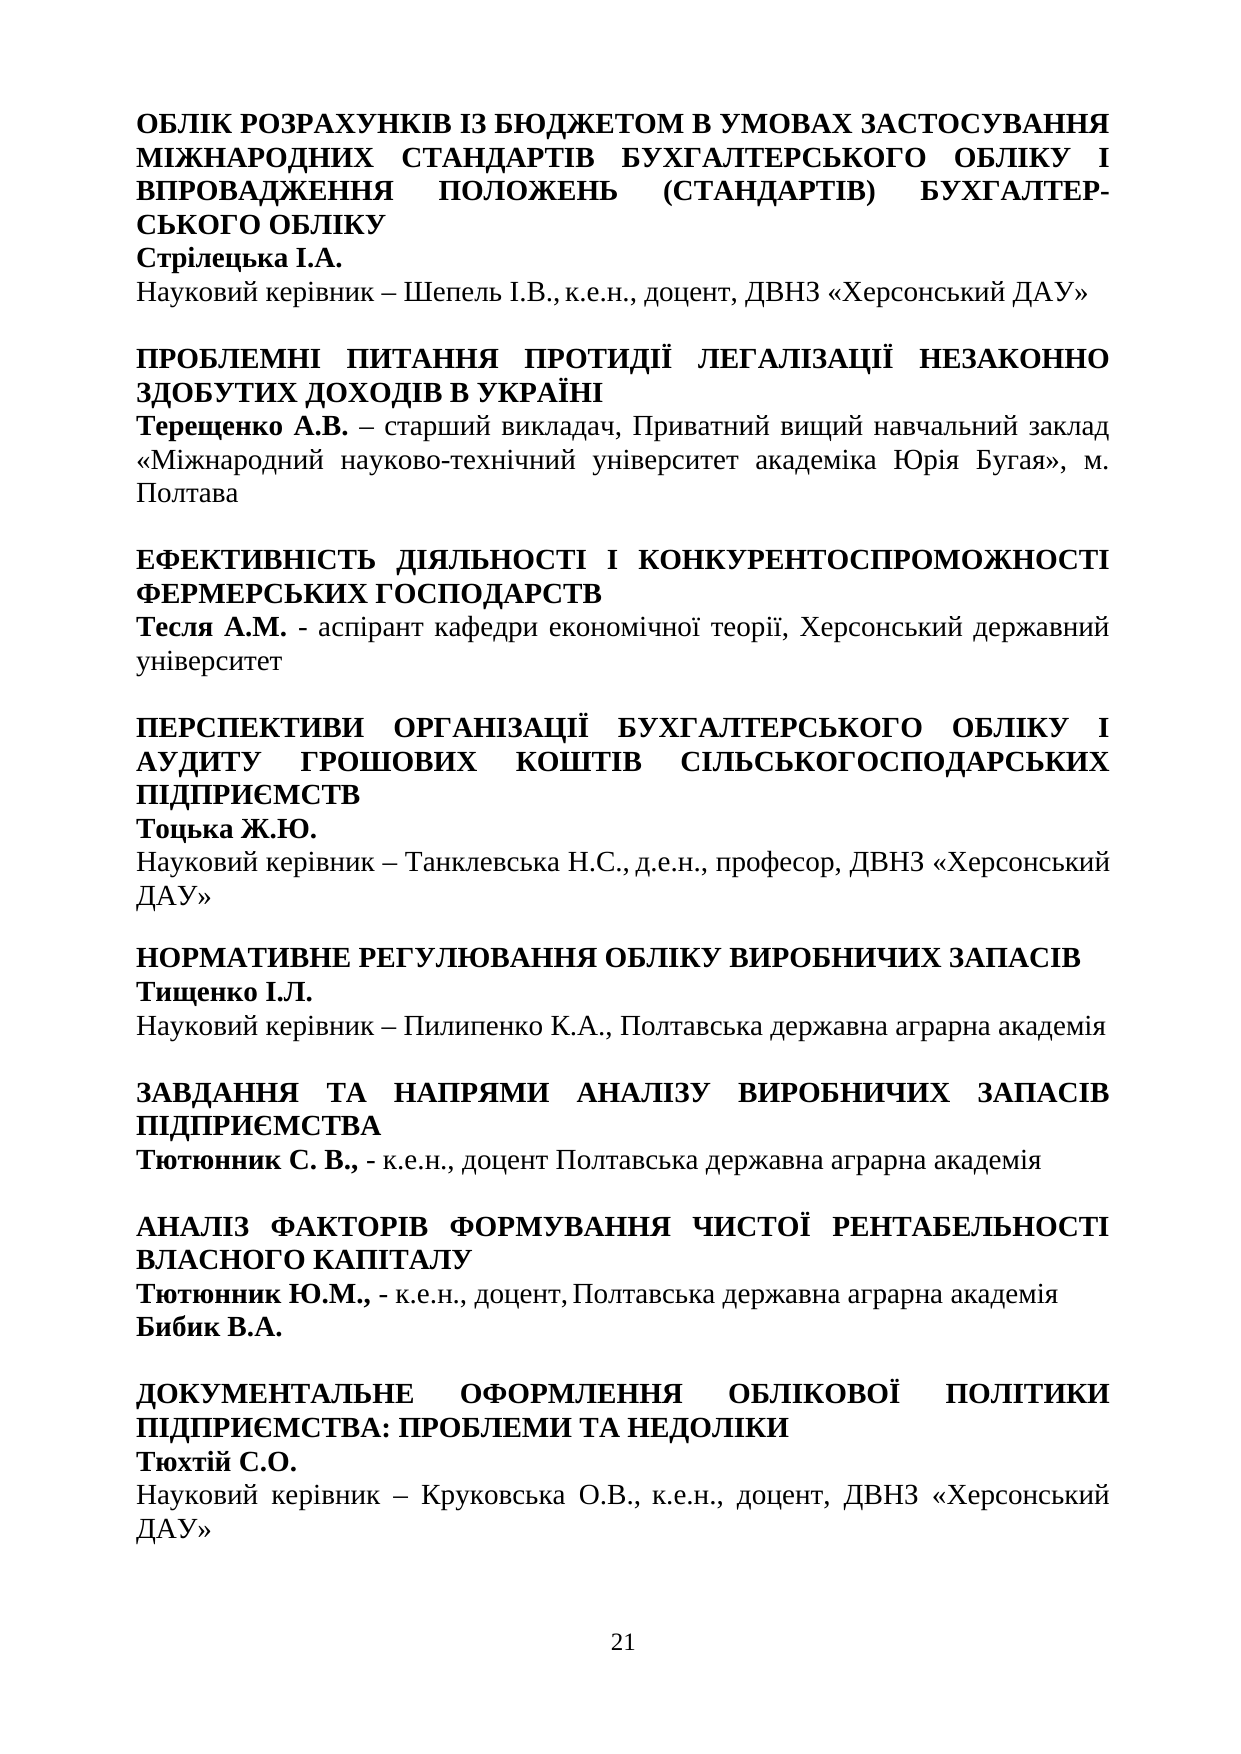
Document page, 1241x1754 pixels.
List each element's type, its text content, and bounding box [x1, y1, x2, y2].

text ЕФЕКТИВНІСТЬ ДІЯЛЬНОСТІ І КОНКУРЕНТОСПРОМОЖНОСТІ ФЕРМЕРСЬКИХ ГОСПОДАРСТВ [136, 542, 1110, 609]
text Бибик В.А. [136, 1309, 1110, 1343]
text Науковий керівник – Пилипенко К.А., Полтавська державна аграрна академія [136, 1008, 1110, 1041]
text Науковий керівник – Круковська О.В., к.е.н., доцент, ДВНЗ «Херсонський ДАУ» [136, 1477, 1110, 1544]
text Тютюнник С. В., - к.е.н., доцент Полтавська державна аграрна академія [136, 1142, 1110, 1175]
text Тесля А.М. - аспірант кафедри економічної теорії, Херсонський державний університет [136, 609, 1110, 677]
text АНАЛІЗ ФАКТОРІВ ФОРМУВАННЯ ЧИСТОЇ РЕНТАБЕЛЬНОСТІ ВЛАСНОГО КАПІТАЛУ [136, 1209, 1110, 1276]
text Тищенко І.Л. [136, 974, 1110, 1008]
text Науковий керівник – Танклевська Н.С., д.е.н., професор, ДВНЗ «Херсонський ДАУ» [136, 844, 1110, 911]
text ПРОБЛЕМНІ ПИТАННЯ ПРОТИДІЇ ЛЕГАЛІЗАЦІЇ НЕЗАКОННО ЗДОБУТИХ ДОХОДІВ В УКРАЇНІ [136, 341, 1110, 408]
text Тюхтій С.О. [136, 1444, 1110, 1477]
text ДОКУМЕНТАЛЬНЕ ОФОРМЛЕННЯ ОБЛІКОВОЇ ПОЛІТИКИ ПІДПРИЄМСТВА: ПРОБЛЕМИ ТА НЕДОЛІКИ [136, 1377, 1110, 1444]
text Науковий керівник – Шепель І.В., к.е.н., доцент, ДВНЗ «Херсонський ДАУ» [136, 274, 1110, 308]
text Тютюнник Ю.М., - к.е.н., доцент, Полтавська державна аграрна академія [136, 1276, 1110, 1309]
text Тоцька Ж.Ю. [136, 811, 1110, 844]
text Терещенко А.В. – старший викладач, Приватний вищий навчальний заклад «Міжнародний науково-технічний університет академіка Юрія Бугая», м. Полтава [136, 408, 1110, 509]
text ПЕРСПЕКТИВИ ОРГАНІЗАЦІЇ БУХГАЛТЕРСЬКОГО ОБЛІКУ І АУДИТУ ГРОШОВИХ КОШТІВ СІЛЬСЬКОГОСПОДАРСЬКИХ ПІДПРИЄМСТВ [136, 710, 1110, 811]
text НОРМАТИВНЕ РЕГУЛЮВАННЯ ОБЛІКУ ВИРОБНИЧИХ ЗАПАСІВ [136, 941, 1110, 974]
text ЗАВДАННЯ ТА НАПРЯМИ АНАЛІЗУ ВИРОБНИЧИХ ЗАПАСІВ ПІДПРИЄМСТВА [136, 1075, 1110, 1142]
text Стрілецька І.А. [136, 241, 1110, 274]
text ОБЛІК РОЗРАХУНКІВ ІЗ БЮДЖЕТОМ В УМОВАХ ЗАСТОСУВАННЯ МІЖНАРОДНИХ СТАНДАРТІВ БУХГАЛТЕРСЬКОГО ОБЛІКУ І ВПРОВАДЖЕННЯ ПОЛОЖЕНЬ (СТАНДАРТІВ) БУХГАЛТЕР-СЬКОГО ОБЛІКУ [136, 106, 1110, 241]
